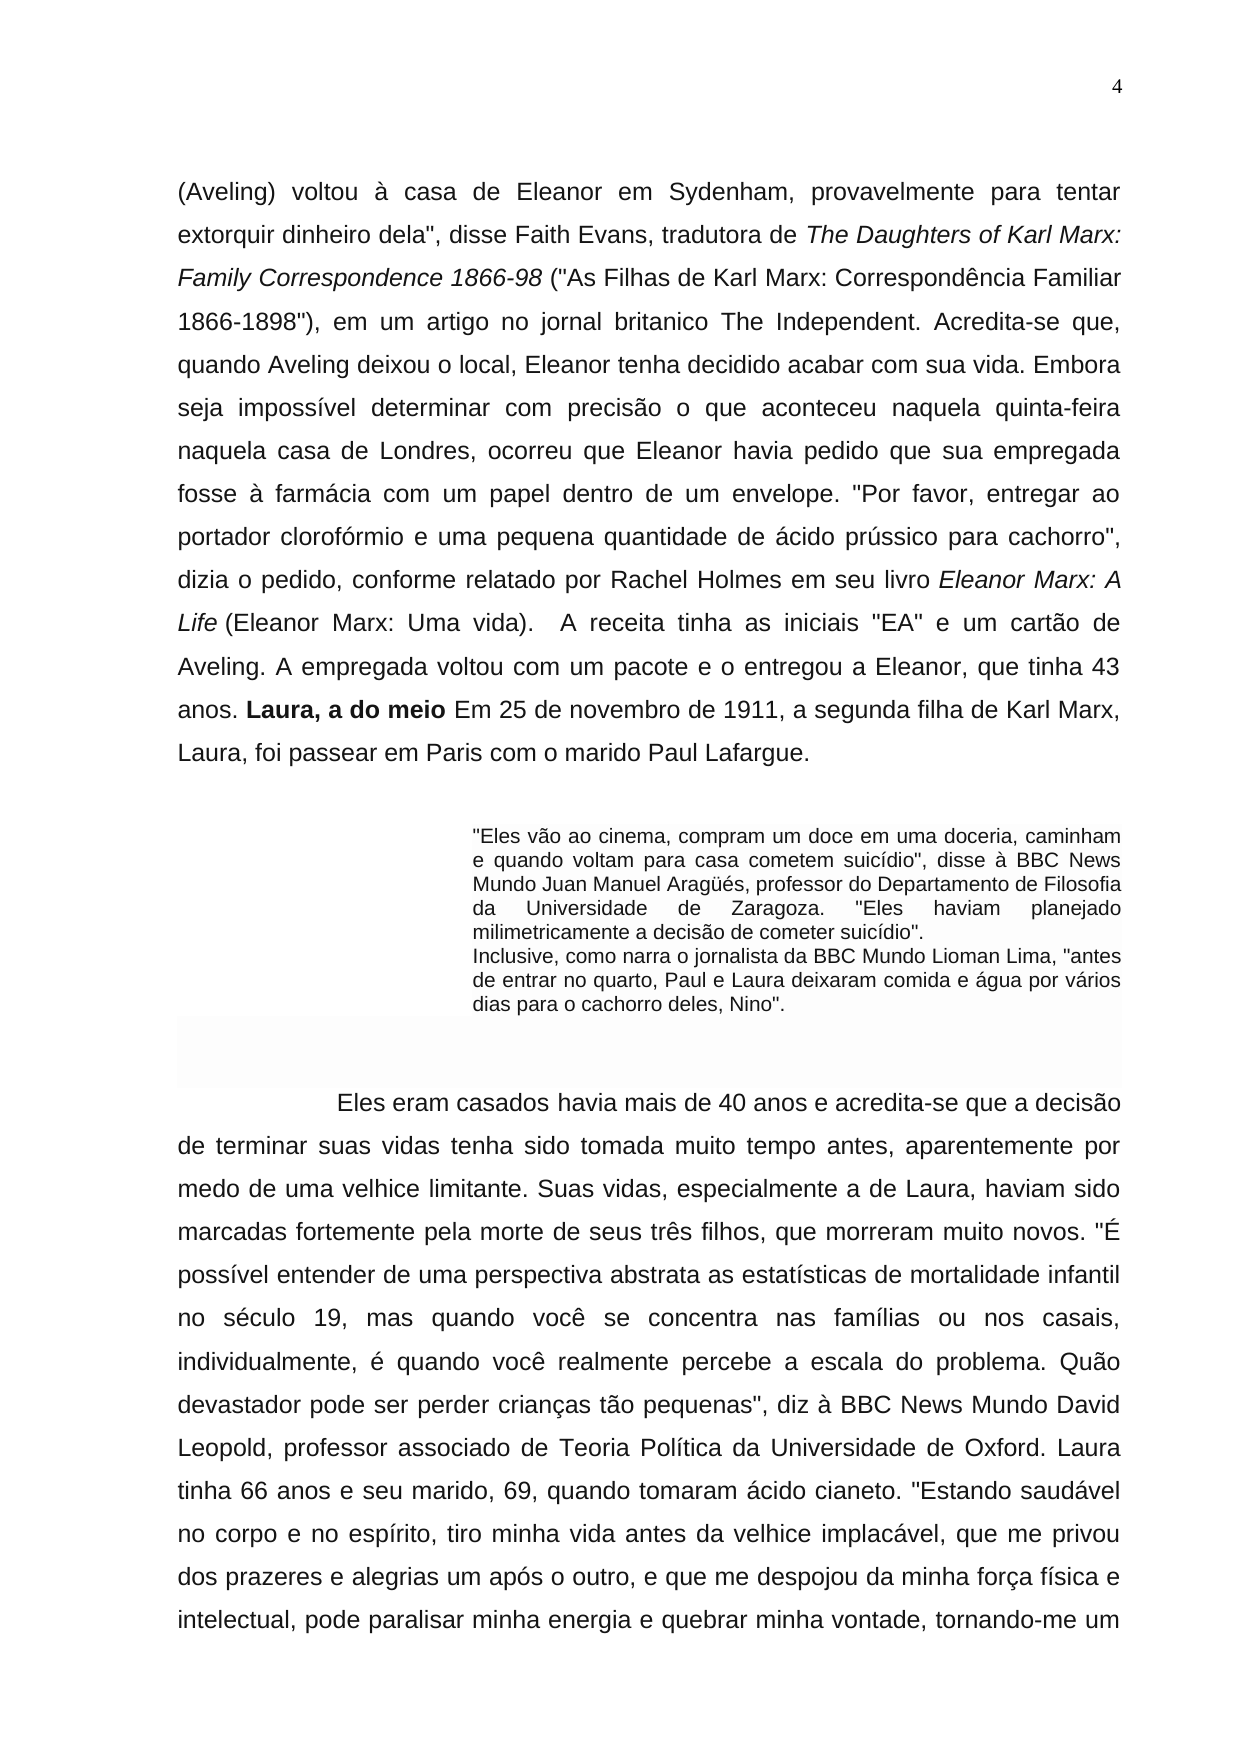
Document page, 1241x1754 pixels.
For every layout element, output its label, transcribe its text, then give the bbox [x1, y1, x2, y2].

text Inclusive, como narra o jornalista da BBC Mundo Lioman Lima, "antes de entrar no quarto, Paul e Laura deixaram comida e água por vários dias para o cachorro deles, Nino". [472, 944, 1122, 1016]
text "Eles vão ao cinema, compram um doce em uma doceria, caminham e quando voltam para casa cometem suicídio", disse à BBC News Mundo Juan Manuel Aragüés, professor do Departamento de Filosofia da Universidade de Zaragoza. "Eles haviam planejado milimetricamente a decisão de cometer suicídio". [472, 824, 1122, 944]
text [177, 177, 1122, 767]
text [177, 1088, 1122, 1634]
